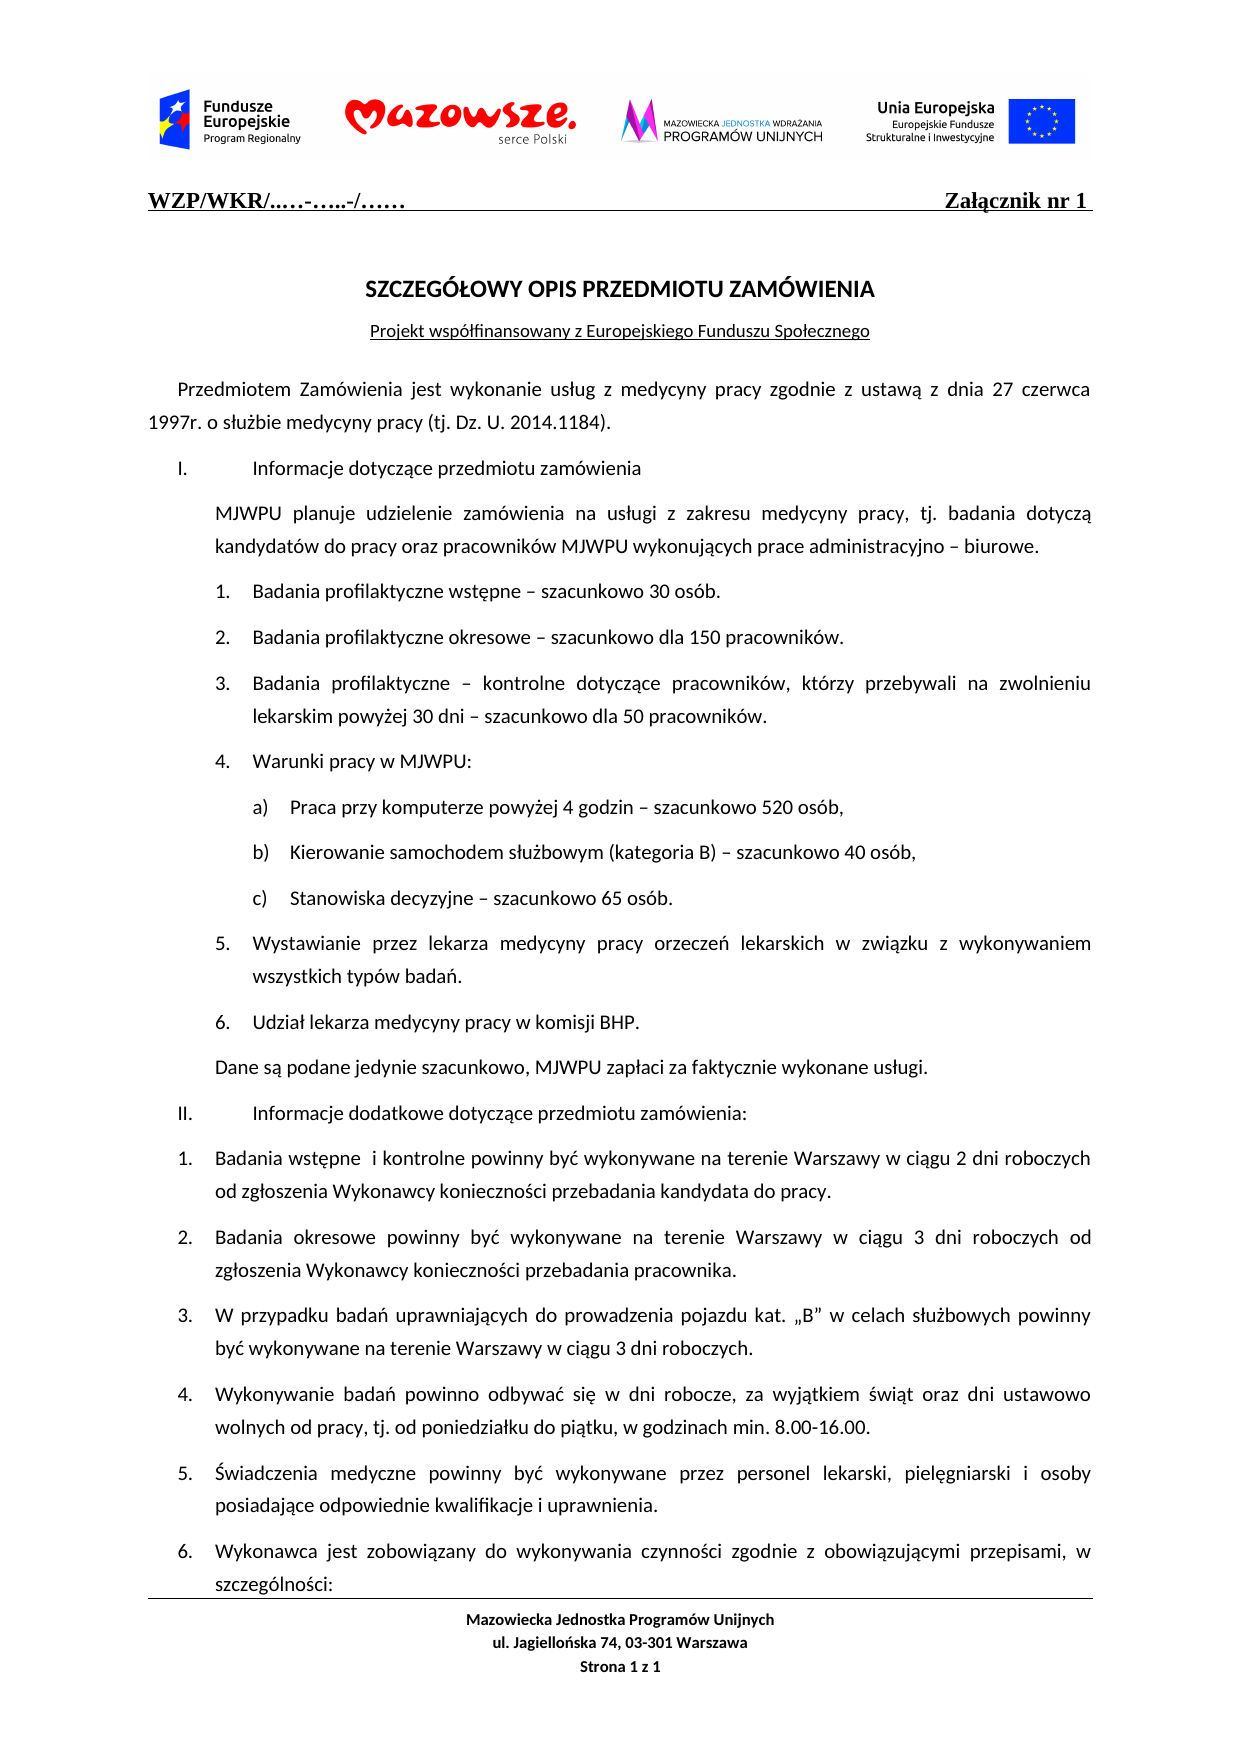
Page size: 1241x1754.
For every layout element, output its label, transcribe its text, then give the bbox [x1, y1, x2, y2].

list Stanowiska decyzyjne – szacunkowo 65 osób. [252, 885, 1093, 910]
list Badania profilaktyczne okresowe – szacunkowo dla 150 pracowników. [215, 624, 1093, 650]
list Badania profilaktyczne wstępne – szacunkowo 30 osób. [215, 579, 1093, 604]
list Informacje dotyczące przedmiotu zamówienia [177, 455, 1093, 480]
list Praca przy komputerze powyżej 4 godzin – szacunkowo 520 osób, [252, 794, 1093, 819]
list Wystawianie przez lekarza medycyny pracy orzeczeń lekarskich w związku z wykonywaniem wszystkich typów badań. [215, 930, 1093, 989]
list Informacje dodatkowe dotyczące przedmiotu zamówienia: [177, 1100, 1093, 1125]
list Badania okresowe powinny być wykonywane na terenie Warszawy w ciągu 3 dni roboczych od zgłoszenia Wykonawcy konieczności przebadania pracownika. [177, 1224, 1093, 1282]
text Projekt współfinansowany z Europejskiego Funduszu Społecznego [148, 319, 1093, 342]
text Dane są podane jedynie szacunkowo, MJWPU zapłaci za faktycznie wykonane usługi. [215, 1054, 1093, 1080]
list Wykonywanie badań powinno odbywać się w dni robocze, za wyjątkiem świąt oraz dni ustawowo wolnych od pracy, tj. od poniedziałku do piątku, w godzinach min. 8.00-16.00. [177, 1381, 1093, 1439]
text MJWPU planuje udzielenie zamówienia na usługi z zakresu medycyny pracy, tj. badania dotyczą kandydatów do pracy oraz pracowników MJWPU wykonujących prace administracyjno – biurowe. [215, 500, 1093, 559]
list W przypadku badań uprawniających do prowadzenia pojazdu kat. „B” w celach służbowych powinny być wykonywane na terenie Warszawy w ciągu 3 dni roboczych. [177, 1303, 1093, 1361]
list Udział lekarza medycyny pracy w komisji BHP. [215, 1009, 1093, 1034]
list Warunki pracy w MJWPU: [215, 748, 1093, 774]
list Wykonawca jest zobowiązany do wykonywania czynności zgodnie z obowiązującymi przepisami, w szczególności: [177, 1538, 1093, 1597]
list Kierowanie samochodem służbowym (kategoria B) – szacunkowo 40 osób, [252, 839, 1093, 865]
text SZCZEGÓŁOWY OPIS PRZEDMIOTU ZAMÓWIENIA [148, 273, 1093, 304]
text Przedmiotem Zamówienia jest wykonanie usług z medycyny pracy zgodnie z ustawą z dnia 27 czerwca 1997r. o służbie medycyny pracy (tj. Dz. U. 2014.1184). [148, 376, 1093, 434]
picture [147, 73, 1093, 162]
list Badania wstępne i kontrolne powinny być wykonywane na terenie Warszawy w ciągu 2 dni roboczych od zgłoszenia Wykonawcy konieczności przebadania kandydata do pracy. [177, 1146, 1093, 1204]
list Świadczenia medyczne powinny być wykonywane przez personel lekarski, pielęgniarski i osoby posiadające odpowiednie kwalifikacje i uprawnienia. [177, 1460, 1093, 1518]
list Badania profilaktyczne – kontrolne dotyczące pracowników, którzy przebywali na zwolnieniu lekarskim powyżej 30 dni – szacunkowo dla 50 pracowników. [215, 670, 1093, 728]
